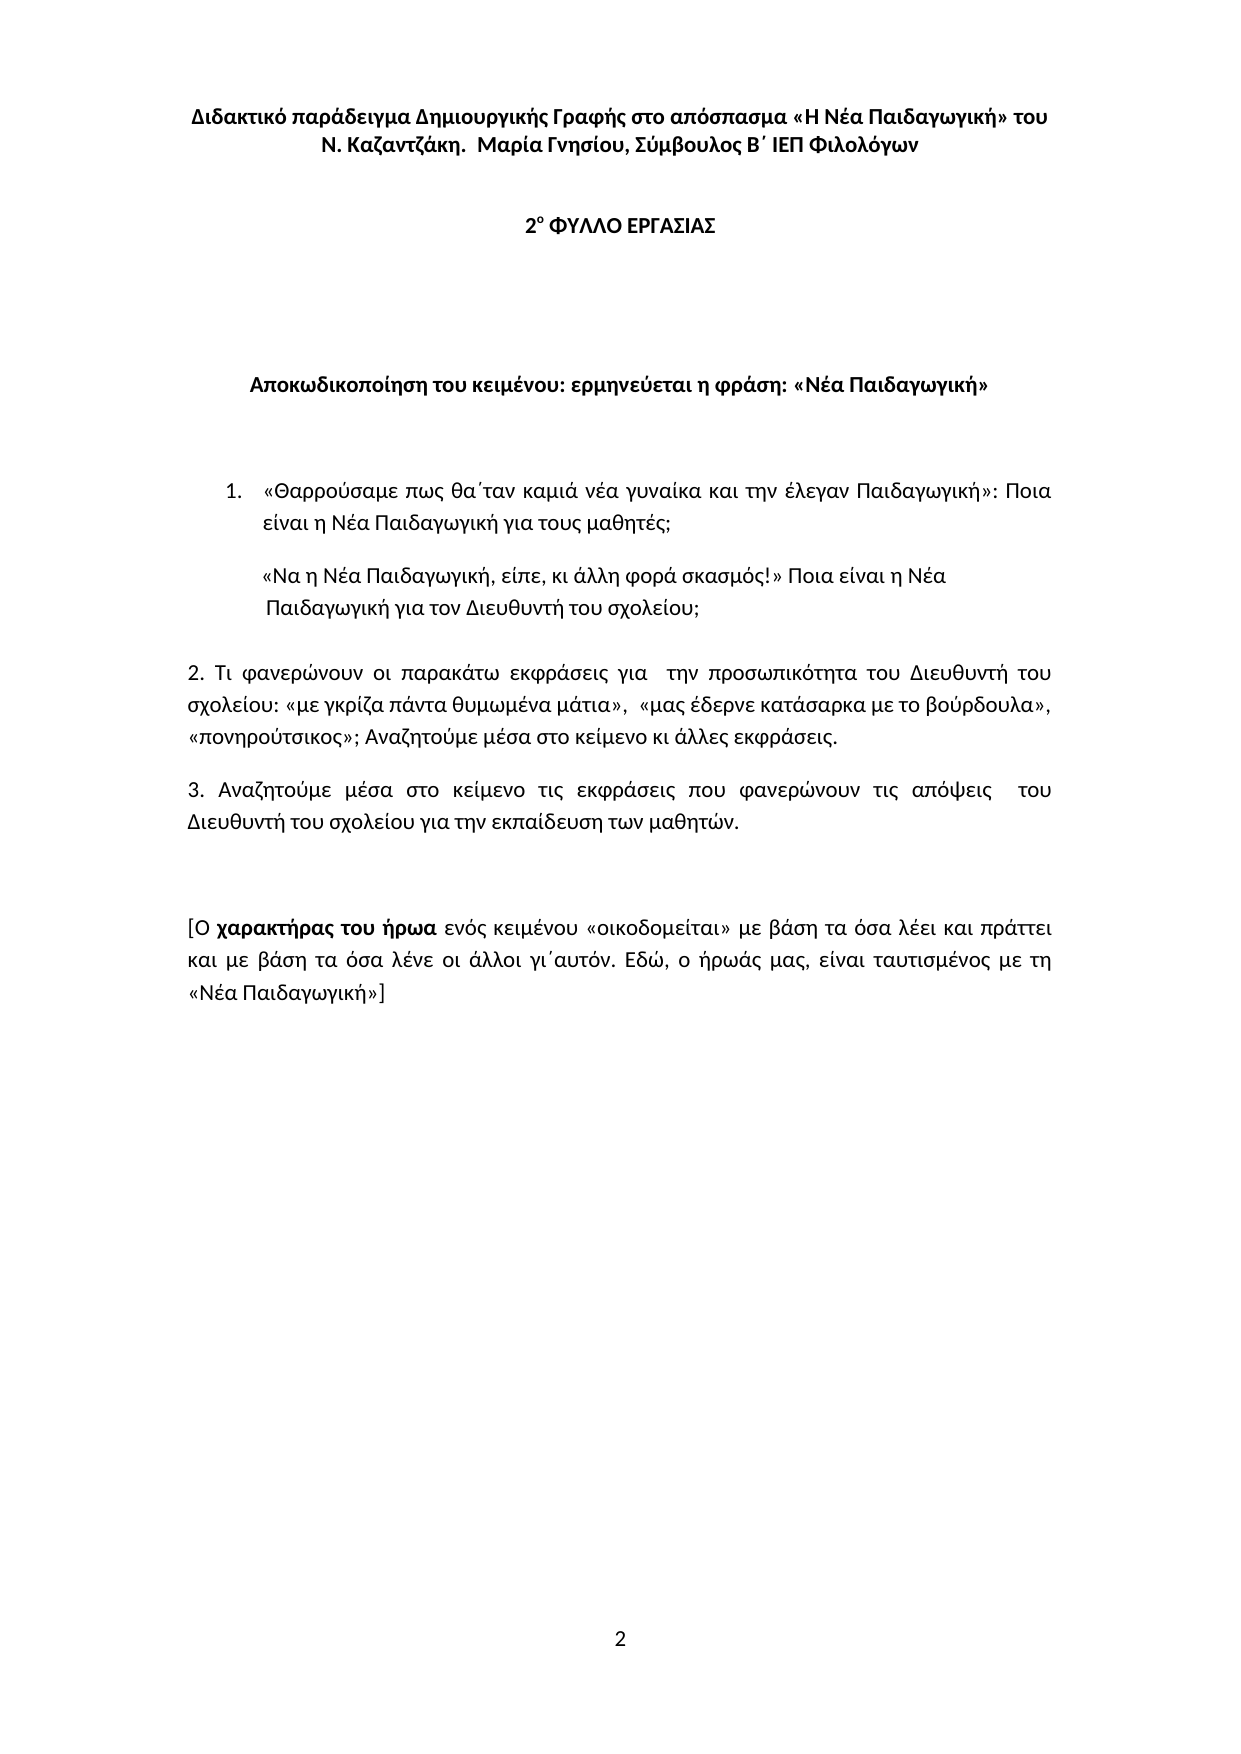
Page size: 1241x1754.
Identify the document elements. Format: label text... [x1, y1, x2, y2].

list «Θαρρούσαμε πως θα΄ταν καμιά νέα γυναίκα και την έλεγαν Παιδαγωγική»: Ποια είναι η Νέα Παιδαγωγική για τους μαθητές; [225, 476, 1053, 536]
text 2. Τι φανερώνουν οι παρακάτω εκφράσεις για την προσωπικότητα του Διευθυντή του σχολείου: «με γκρίζα πάντα θυμωμένα μάτια», «μας έδερνε κατάσαρκα με το βούρδουλα», «πονηρούτσικος»; Αναζητούμε μέσα στο κείμενο κι άλλες εκφράσεις. [187, 658, 1053, 750]
text 3. Αναζητούμε μέσα στο κείμενο τις εκφράσεις που φανερώνουν τις απόψεις του Διευθυντή του σχολείου για την εκπαίδευση των μαθητών. [187, 775, 1053, 835]
text Παιδαγωγική για τον Διευθυντή του σχολείου; [225, 593, 1053, 621]
text [Ο χαρακτήρας του ήρωα ενός κειμένου «οικοδομείται» με βάση τα όσα λέει και πράττει και με βάση τα όσα λένε οι άλλοι γι΄αυτόν. Εδώ, ο ήρωάς μας, είναι ταυτισμένος με τη «Νέα Παιδαγωγική»] [187, 913, 1053, 1006]
text «Να η Νέα Παιδαγωγική, είπε, κι άλλη φορά σκασμός!» Ποια είναι η Νέα [225, 561, 1053, 589]
text 2ο ΦΥΛΛΟ ΕΡΓΑΣΙΑΣ [187, 211, 1053, 239]
text Αποκωδικοποίηση του κειμένου: ερμηνεύεται η φράση: «Νέα Παιδαγωγική» [187, 370, 1053, 398]
